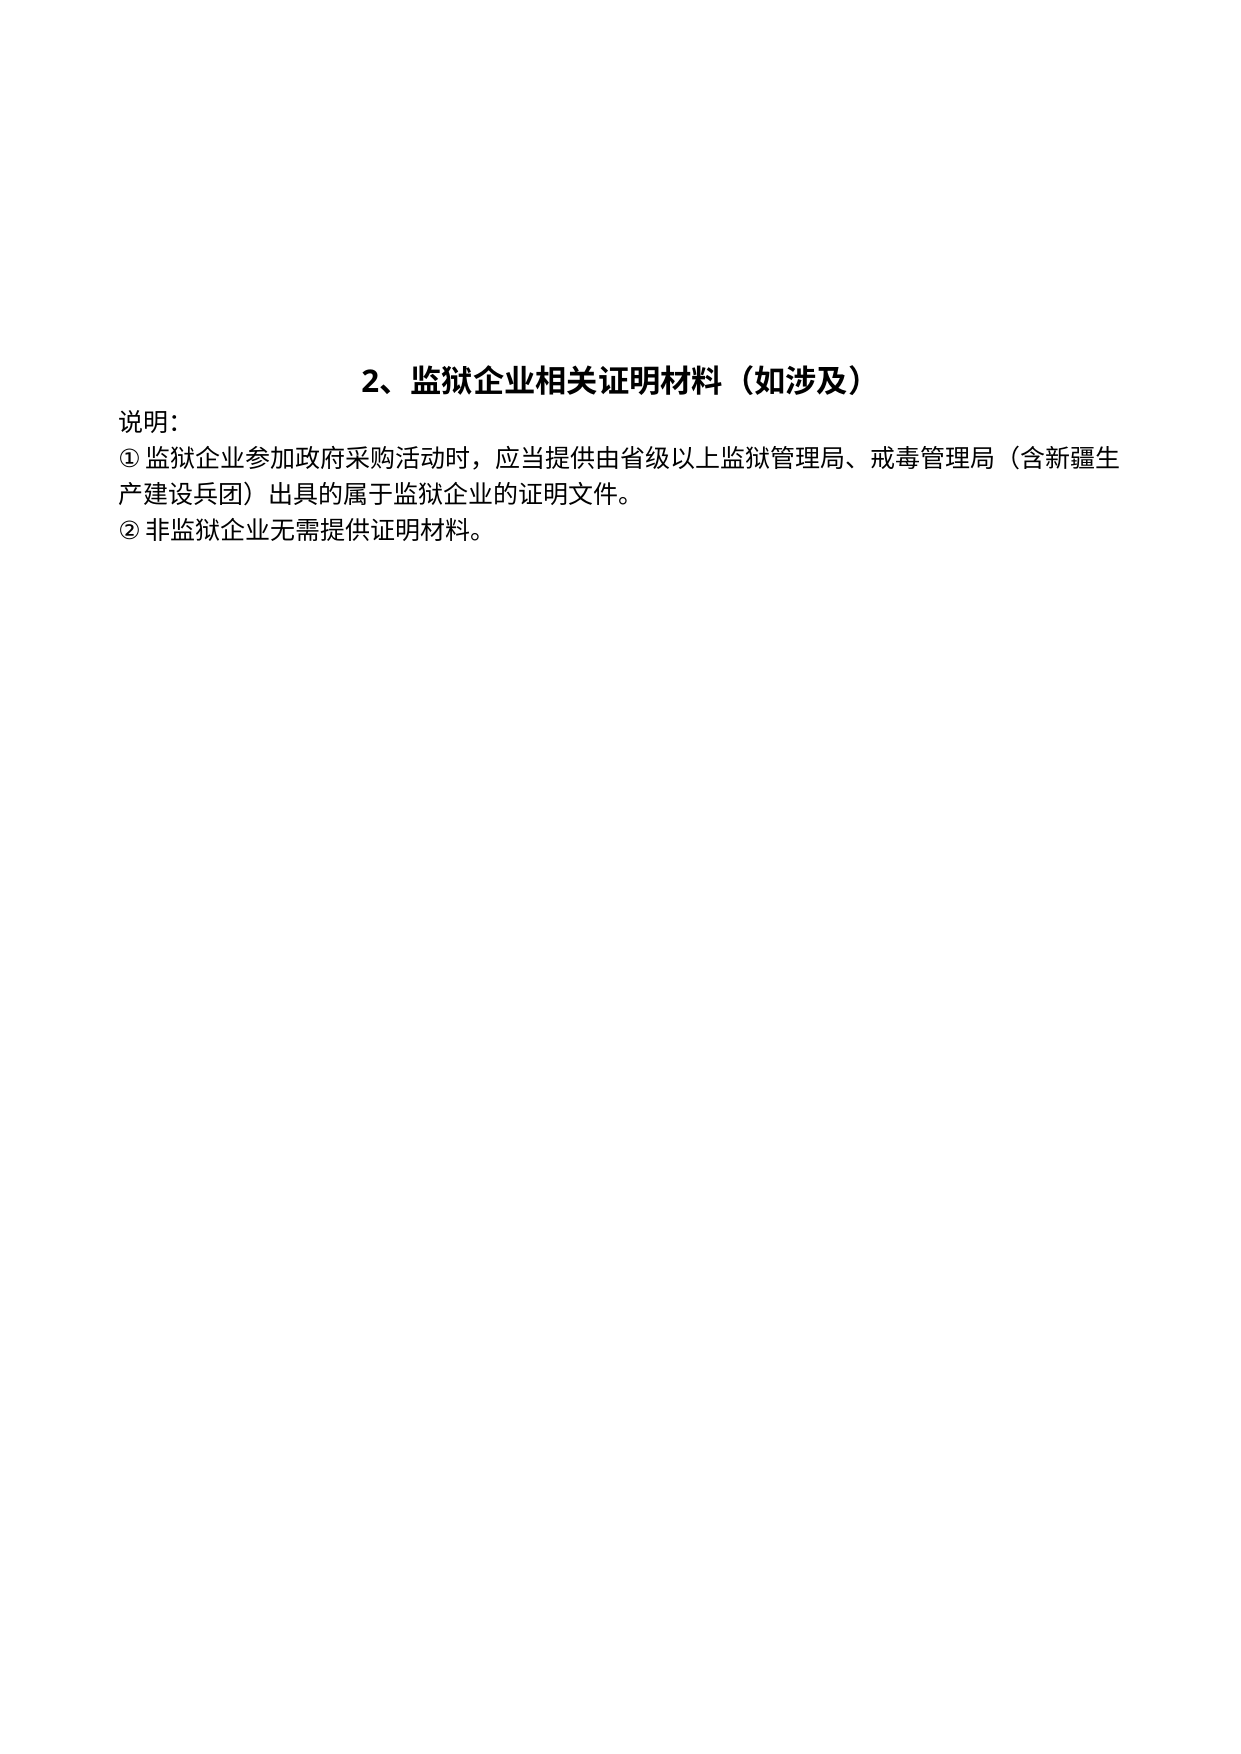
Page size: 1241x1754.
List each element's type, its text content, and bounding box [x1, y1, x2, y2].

text 说明： [118, 402, 1122, 438]
text ①监狱企业参加政府采购活动时，应当提供由省级以上监狱管理局、戒毒管理局（含新疆生产建设兵团）出具的属于监狱企业的证明文件。 [118, 438, 1122, 511]
text 2、监狱企业相关证明材料（如涉及） [118, 357, 1122, 402]
text ②非监狱企业无需提供证明材料。 [118, 511, 1122, 547]
